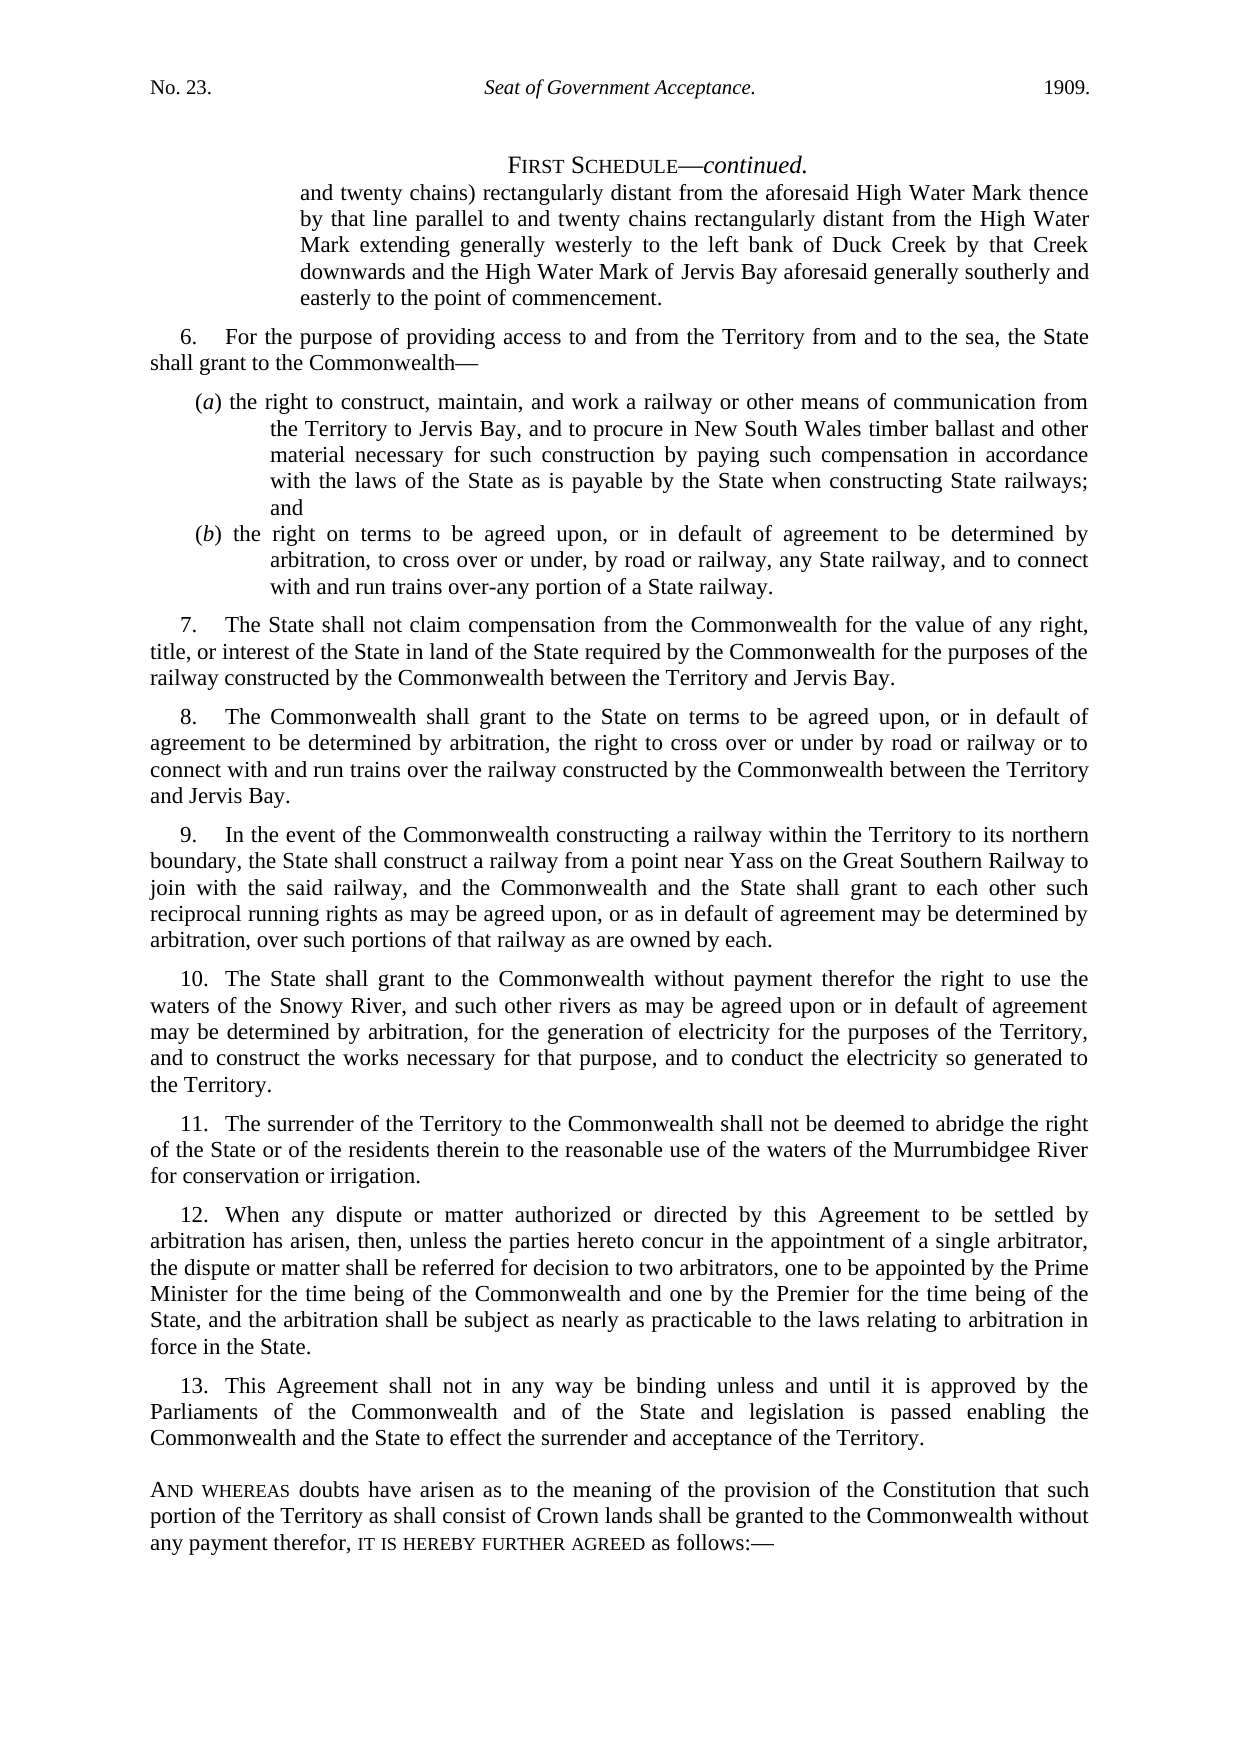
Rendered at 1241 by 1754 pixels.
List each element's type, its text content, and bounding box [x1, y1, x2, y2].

text And whereas doubts have arisen as to the meaning of the provision of the Constitution that such portion of the Territory as shall consist of Crown lands shall be granted to the Commonwealth without any payment therefor, it is hereby further agreed as follows:— [150, 1476, 1090, 1555]
text 7. The State shall not claim compensation from the Commonwealth for the value of any right, title, or interest of the State in land of the State required by the Commonwealth for the purposes of the railway constructed by the Commonwealth between the Territory and Jervis Bay. [150, 612, 1090, 691]
text (b) the right on terms to be agreed upon, or in default of agreement to be determined by arbitration, to cross over or under, by road or railway, any State railway, and to connect with and run trains over-any portion of a State railway. [195, 520, 1090, 599]
text 13. This Agreement shall not in any way be binding unless and until it is approved by the Parliaments of the Commonwealth and of the State and legislation is passed enabling the Commonwealth and the State to effect the surrender and acceptance of the Territory. [150, 1372, 1090, 1451]
text First Schedule—continued. [225, 150, 1090, 179]
text 12. When any dispute or matter authorized or directed by this Agreement to be settled by arbitration has arisen, then, unless the parties hereto concur in the appointment of a single arbitrator, the dispute or matter shall be referred for decision to two arbitrators, one to be appointed by the Prime Minister for the time being of the Commonwealth and one by the Premier for the time being of the State, and the arbitration shall be subject as nearly as practicable to the laws relating to arbitration in force in the State. [150, 1201, 1090, 1359]
text and twenty chains) rectangularly distant from the aforesaid High Water Mark thence by that line parallel to and twenty chains rectangularly distant from the High Water Mark extending generally westerly to the left bank of Duck Creek by that Creek downwards and the High Water Mark of Jervis Bay aforesaid generally southerly and easterly to the point of commencement. [300, 179, 1090, 311]
text 6. For the purpose of providing access to and from the Territory from and to the sea, the State shall grant to the Commonwealth— [150, 323, 1090, 376]
text 8. The Commonwealth shall grant to the State on terms to be agreed upon, or in default of agreement to be determined by arbitration, the right to cross over or under by road or railway or to connect with and run trains over the railway constructed by the Commonwealth between the Territory and Jervis Bay. [150, 703, 1090, 808]
text 9. In the event of the Commonwealth constructing a railway within the Territory to its northern boundary, the State shall construct a railway from a point near Yass on the Great Southern Railway to join with the said railway, and the Commonwealth and the State shall grant to each other such reciprocal running rights as may be agreed upon, or as in default of agreement may be determined by arbitration, over such portions of that railway as are owned by each. [150, 821, 1090, 953]
text 10. The State shall grant to the Commonwealth without payment therefor the right to use the waters of the Snowy River, and such other rivers as may be agreed upon or in default of agreement may be determined by arbitration, for the generation of electricity for the purposes of the Territory, and to construct the works necessary for that purpose, and to conduct the electricity so generated to the Territory. [150, 965, 1090, 1097]
text 11. The surrender of the Territory to the Commonwealth shall not be deemed to abridge the right of the State or of the residents therein to the reasonable use of the waters of the Murrumbidgee River for conservation or irrigation. [150, 1109, 1090, 1189]
text (a) the right to construct, maintain, and work a railway or other means of communication from the Territory to Jervis Bay, and to procure in New South Wales timber ballast and other material necessary for such construction by paying such compensation in accordance with the laws of the State as is payable by the State when constructing State railways; and [195, 388, 1090, 520]
